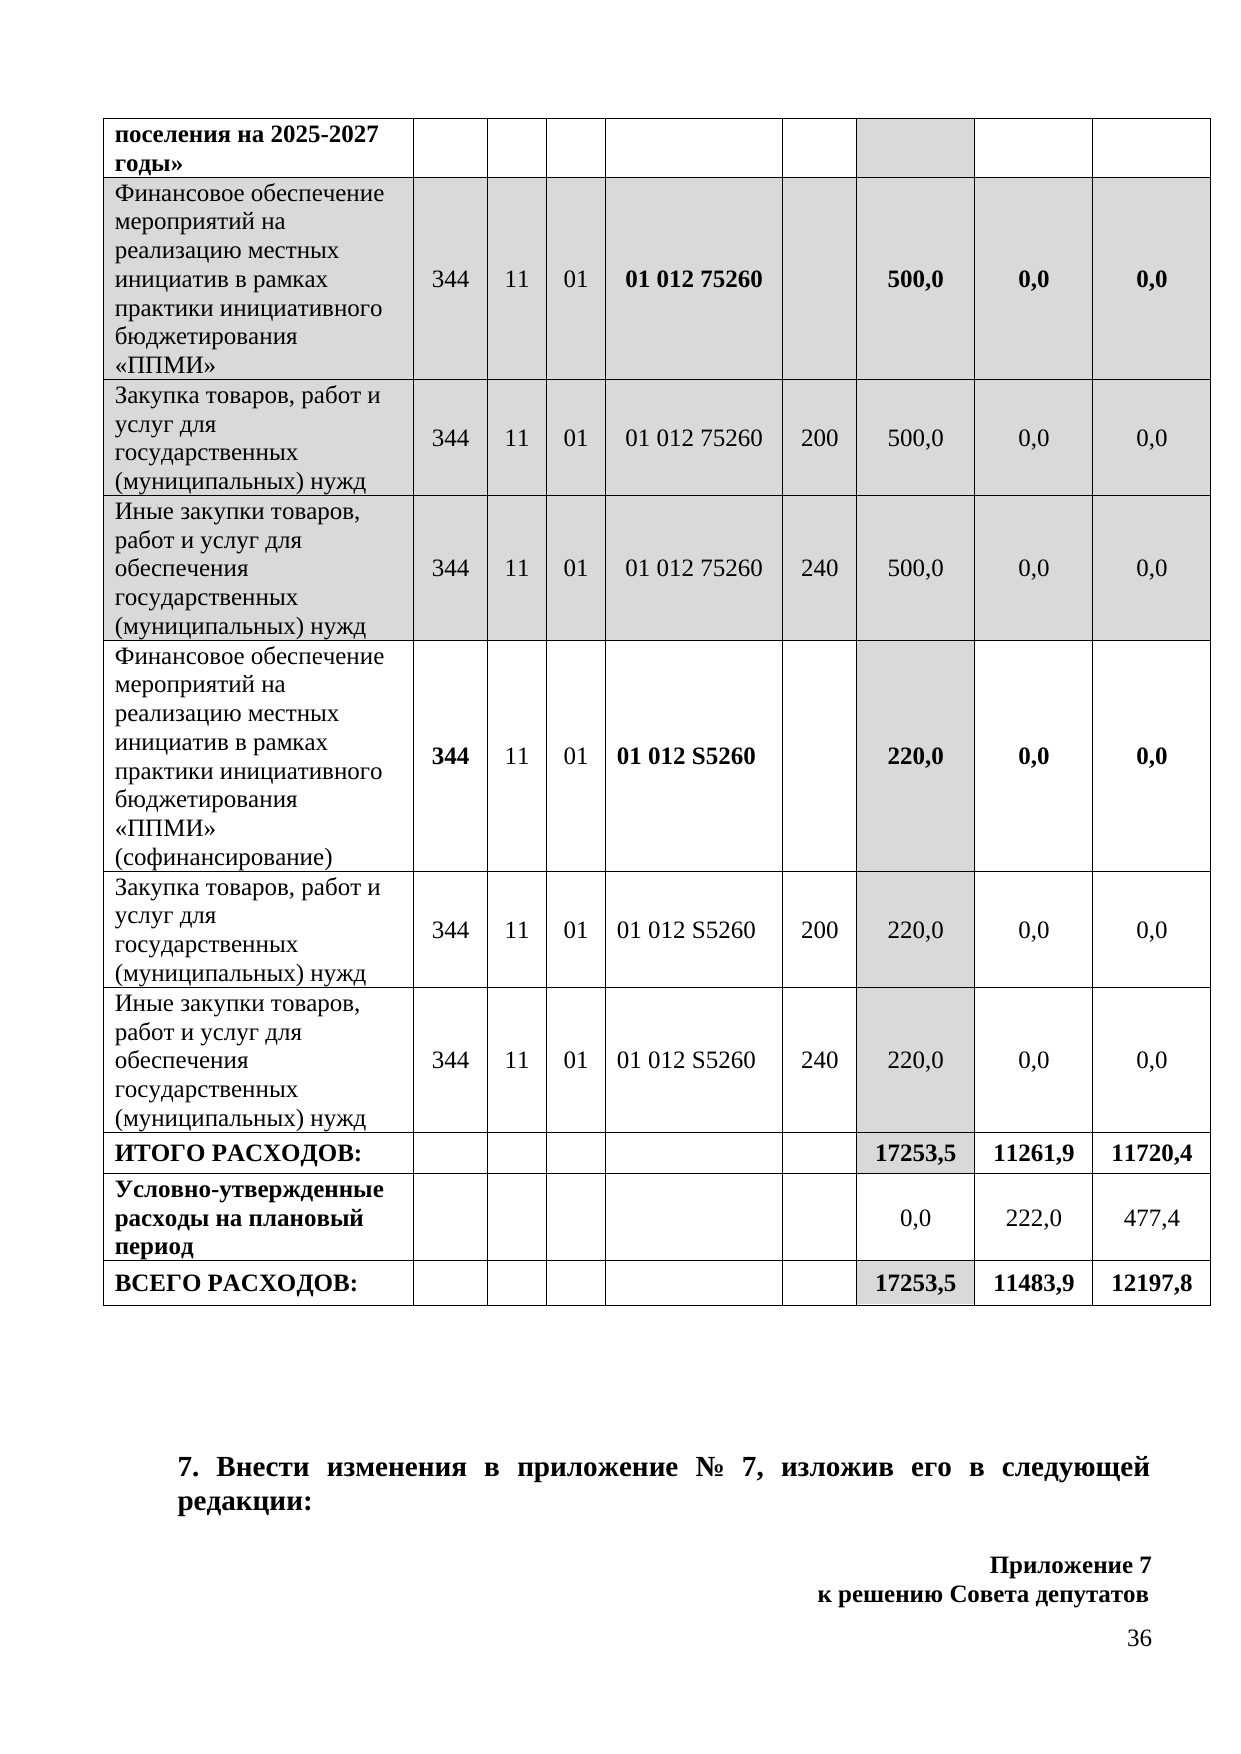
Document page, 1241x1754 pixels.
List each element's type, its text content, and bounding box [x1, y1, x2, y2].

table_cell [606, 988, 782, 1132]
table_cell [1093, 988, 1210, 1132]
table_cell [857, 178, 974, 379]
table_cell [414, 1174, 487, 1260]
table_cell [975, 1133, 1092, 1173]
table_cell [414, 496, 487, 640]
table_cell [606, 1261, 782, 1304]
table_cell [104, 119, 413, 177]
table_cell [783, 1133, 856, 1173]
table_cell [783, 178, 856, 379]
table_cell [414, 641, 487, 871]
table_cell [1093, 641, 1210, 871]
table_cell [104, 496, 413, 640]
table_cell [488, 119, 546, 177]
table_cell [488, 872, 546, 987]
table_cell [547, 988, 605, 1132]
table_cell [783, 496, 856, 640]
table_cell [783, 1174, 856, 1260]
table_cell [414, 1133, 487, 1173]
text Приложение 7 [177, 1550, 1152, 1579]
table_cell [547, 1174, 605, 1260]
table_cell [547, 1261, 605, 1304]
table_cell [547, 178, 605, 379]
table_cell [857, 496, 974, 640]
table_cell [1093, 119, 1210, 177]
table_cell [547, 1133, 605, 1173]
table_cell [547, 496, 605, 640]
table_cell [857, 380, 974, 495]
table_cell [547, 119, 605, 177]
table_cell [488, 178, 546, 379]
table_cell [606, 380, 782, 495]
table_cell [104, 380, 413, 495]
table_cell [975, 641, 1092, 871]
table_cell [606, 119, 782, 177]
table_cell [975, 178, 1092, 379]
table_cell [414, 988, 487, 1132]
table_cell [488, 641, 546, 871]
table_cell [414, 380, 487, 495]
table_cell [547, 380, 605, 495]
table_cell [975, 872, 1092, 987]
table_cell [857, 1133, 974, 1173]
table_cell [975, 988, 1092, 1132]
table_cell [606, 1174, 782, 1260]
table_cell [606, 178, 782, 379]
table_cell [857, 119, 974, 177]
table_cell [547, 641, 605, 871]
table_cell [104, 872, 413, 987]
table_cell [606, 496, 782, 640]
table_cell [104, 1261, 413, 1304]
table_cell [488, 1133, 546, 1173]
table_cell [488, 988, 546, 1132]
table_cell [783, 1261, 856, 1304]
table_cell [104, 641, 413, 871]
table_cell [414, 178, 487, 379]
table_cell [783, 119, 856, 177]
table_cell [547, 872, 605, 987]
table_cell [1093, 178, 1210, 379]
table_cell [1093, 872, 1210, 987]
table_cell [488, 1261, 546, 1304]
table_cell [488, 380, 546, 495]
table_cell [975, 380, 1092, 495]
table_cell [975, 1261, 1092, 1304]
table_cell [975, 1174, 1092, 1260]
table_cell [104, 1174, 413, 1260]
text 7. Внести изменения в приложение № 7, изложив его в следующей редакции: [177, 1449, 1152, 1516]
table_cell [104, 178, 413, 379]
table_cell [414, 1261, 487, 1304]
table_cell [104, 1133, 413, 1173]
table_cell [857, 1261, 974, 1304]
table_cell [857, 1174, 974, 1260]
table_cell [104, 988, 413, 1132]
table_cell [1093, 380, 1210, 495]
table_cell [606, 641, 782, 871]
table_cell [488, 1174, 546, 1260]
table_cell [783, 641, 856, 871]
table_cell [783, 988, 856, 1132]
text к решению Совета депутатов [177, 1579, 1152, 1607]
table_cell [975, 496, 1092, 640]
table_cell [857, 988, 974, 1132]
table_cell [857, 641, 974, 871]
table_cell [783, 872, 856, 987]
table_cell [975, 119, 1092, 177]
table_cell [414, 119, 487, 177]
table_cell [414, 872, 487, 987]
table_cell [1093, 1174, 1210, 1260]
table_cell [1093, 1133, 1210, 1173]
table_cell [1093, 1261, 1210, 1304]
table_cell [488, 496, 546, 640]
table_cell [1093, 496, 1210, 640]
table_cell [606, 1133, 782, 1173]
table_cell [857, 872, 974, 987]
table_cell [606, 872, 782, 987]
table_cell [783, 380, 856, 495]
